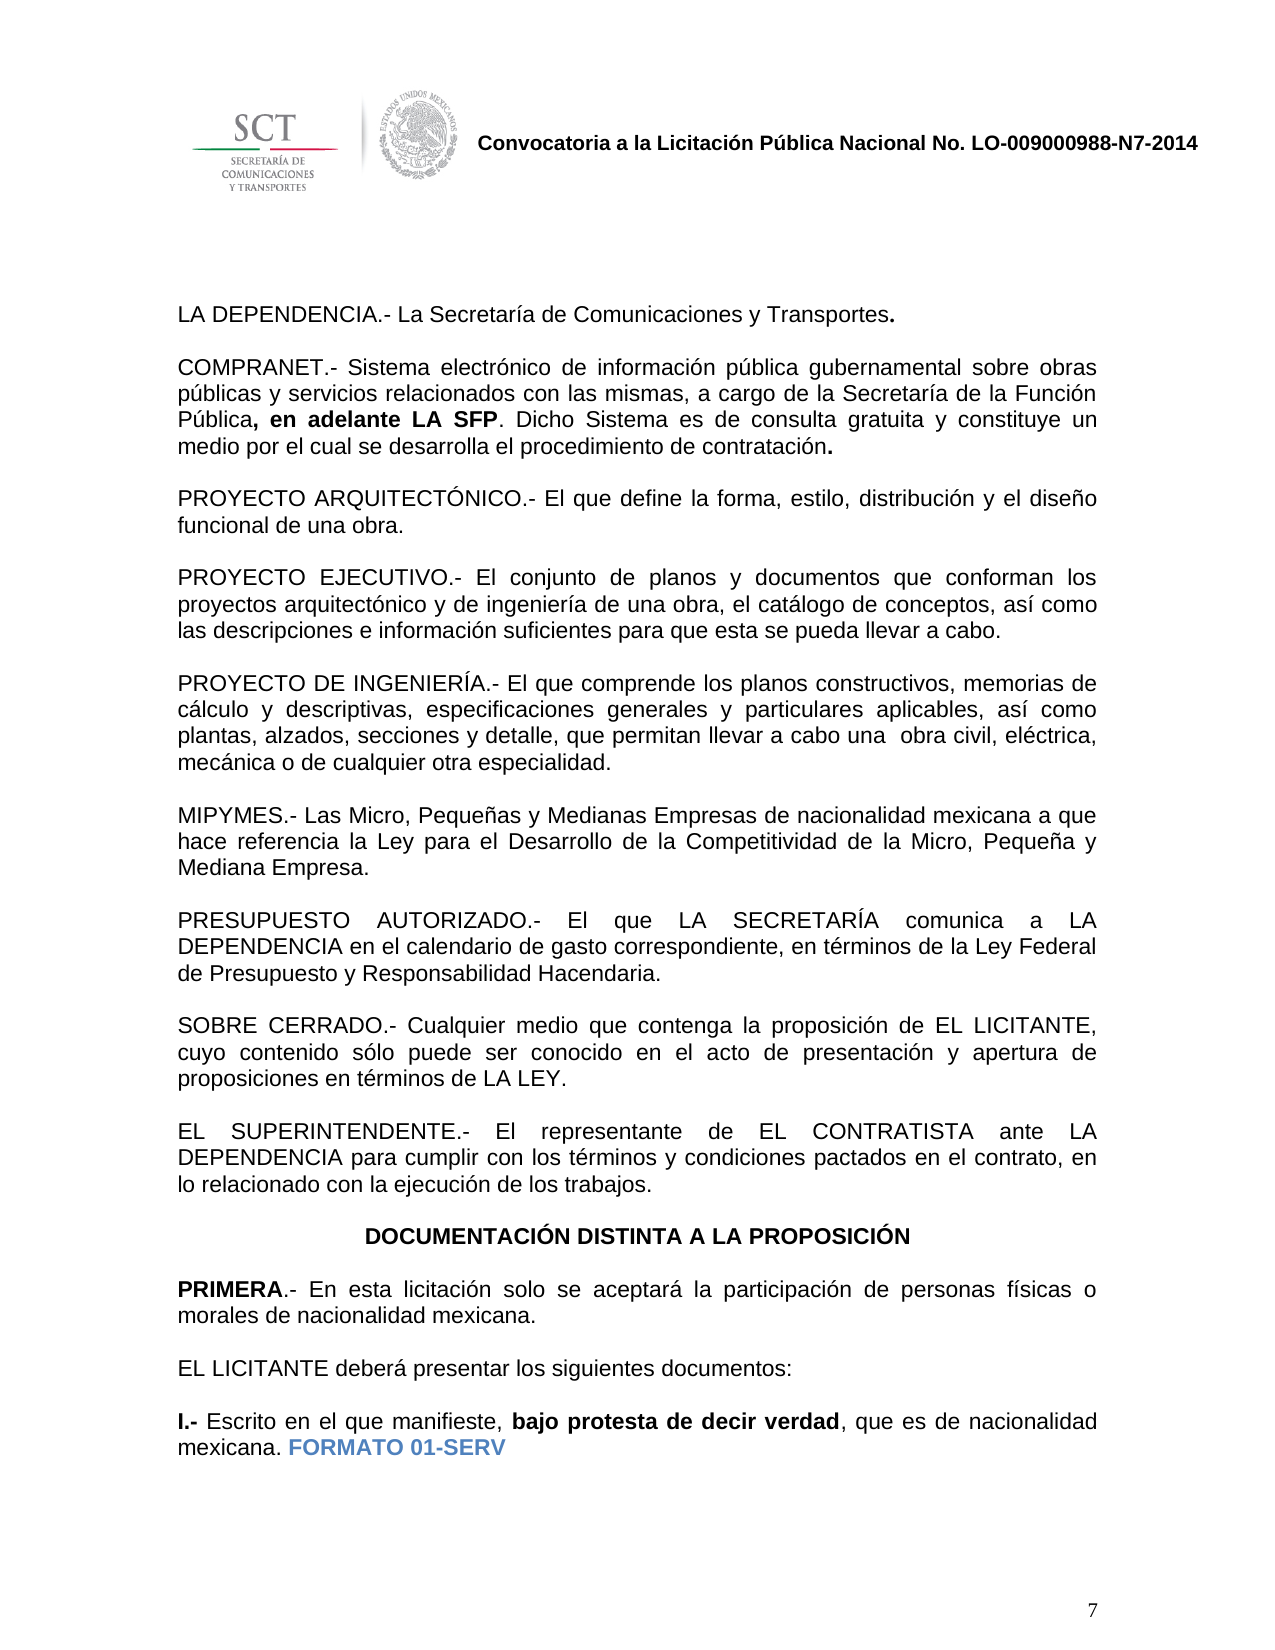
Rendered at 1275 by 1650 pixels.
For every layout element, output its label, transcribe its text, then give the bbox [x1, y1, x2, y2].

text COMPRANET.- Sistema electrónico de información pública gubernamental sobre obras públicas y servicios relacionados con las mismas, a cargo de la Secretaría de la Función Pública, en adelante LA SFP. Dicho Sistema es de consulta gratuita y constituye un medio por el cual se desarrolla el procedimiento de contratación. [177, 353, 1098, 459]
picture [177, 75, 463, 196]
text PRIMERA.- En esta licitación solo se aceptará la participación de personas físicas o morales de nacionalidad mexicana. [177, 1276, 1098, 1329]
text EL LICITANTE deberá presentar los siguientes documentos: [177, 1355, 1098, 1381]
text MIPYMES.- Las Micro, Pequeñas y Medianas Empresas de nacionalidad mexicana a que hace referencia la Ley para el Desarrollo de la Competitividad de la Micro, Pequeña y Mediana Empresa. [177, 802, 1098, 881]
text PROYECTO ARQUITECTÓNICO.- El que define la forma, estilo, distribución y el diseño funcional de una obra. [177, 485, 1098, 538]
text I.- Escrito en el que manifieste, bajo protesta de decir verdad, que es de nacionalidad mexicana. FORMATO 01-SERV [177, 1408, 1098, 1460]
text LA DEPENDENCIA.- La Secretaría de Comunicaciones y Transportes. [177, 301, 1098, 327]
text PRESUPUESTO AUTORIZADO.- El que LA SECRETARÍA comunica a LA DEPENDENCIA en el calendario de gasto correspondiente, en términos de la Ley Federal de Presupuesto y Responsabilidad Hacendaria. [177, 907, 1098, 986]
text EL SUPERINTENDENTE.- El representante de EL CONTRATISTA ante LA DEPENDENCIA para cumplir con los términos y condiciones pactados en el contrato, en lo relacionado con la ejecución de los trabajos. [177, 1118, 1098, 1197]
text PROYECTO DE INGENIERÍA.- El que comprende los planos constructivos, memorias de cálculo y descriptivas, especificaciones generales y particulares aplicables, así como plantas, alzados, secciones y detalle, que permitan llevar a cabo una obra civil, eléctrica, mecánica o de cualquier otra especialidad. [177, 670, 1098, 775]
text DOCUMENTACIÓN DISTINTA A LA PROPOSICIÓN [177, 1223, 1098, 1249]
text SOBRE CERRADO.- Cualquier medio que contenga la proposición de EL LICITANTE, cuyo contenido sólo puede ser conocido en el acto de presentación y apertura de proposiciones en términos de LA LEY. [177, 1012, 1098, 1091]
text PROYECTO EJECUTIVO.- El conjunto de planos y documentos que conforman los proyectos arquitectónico y de ingeniería de una obra, el catálogo de conceptos, así como las descripciones e información suficientes para que esta se pueda llevar a cabo. [177, 564, 1098, 643]
